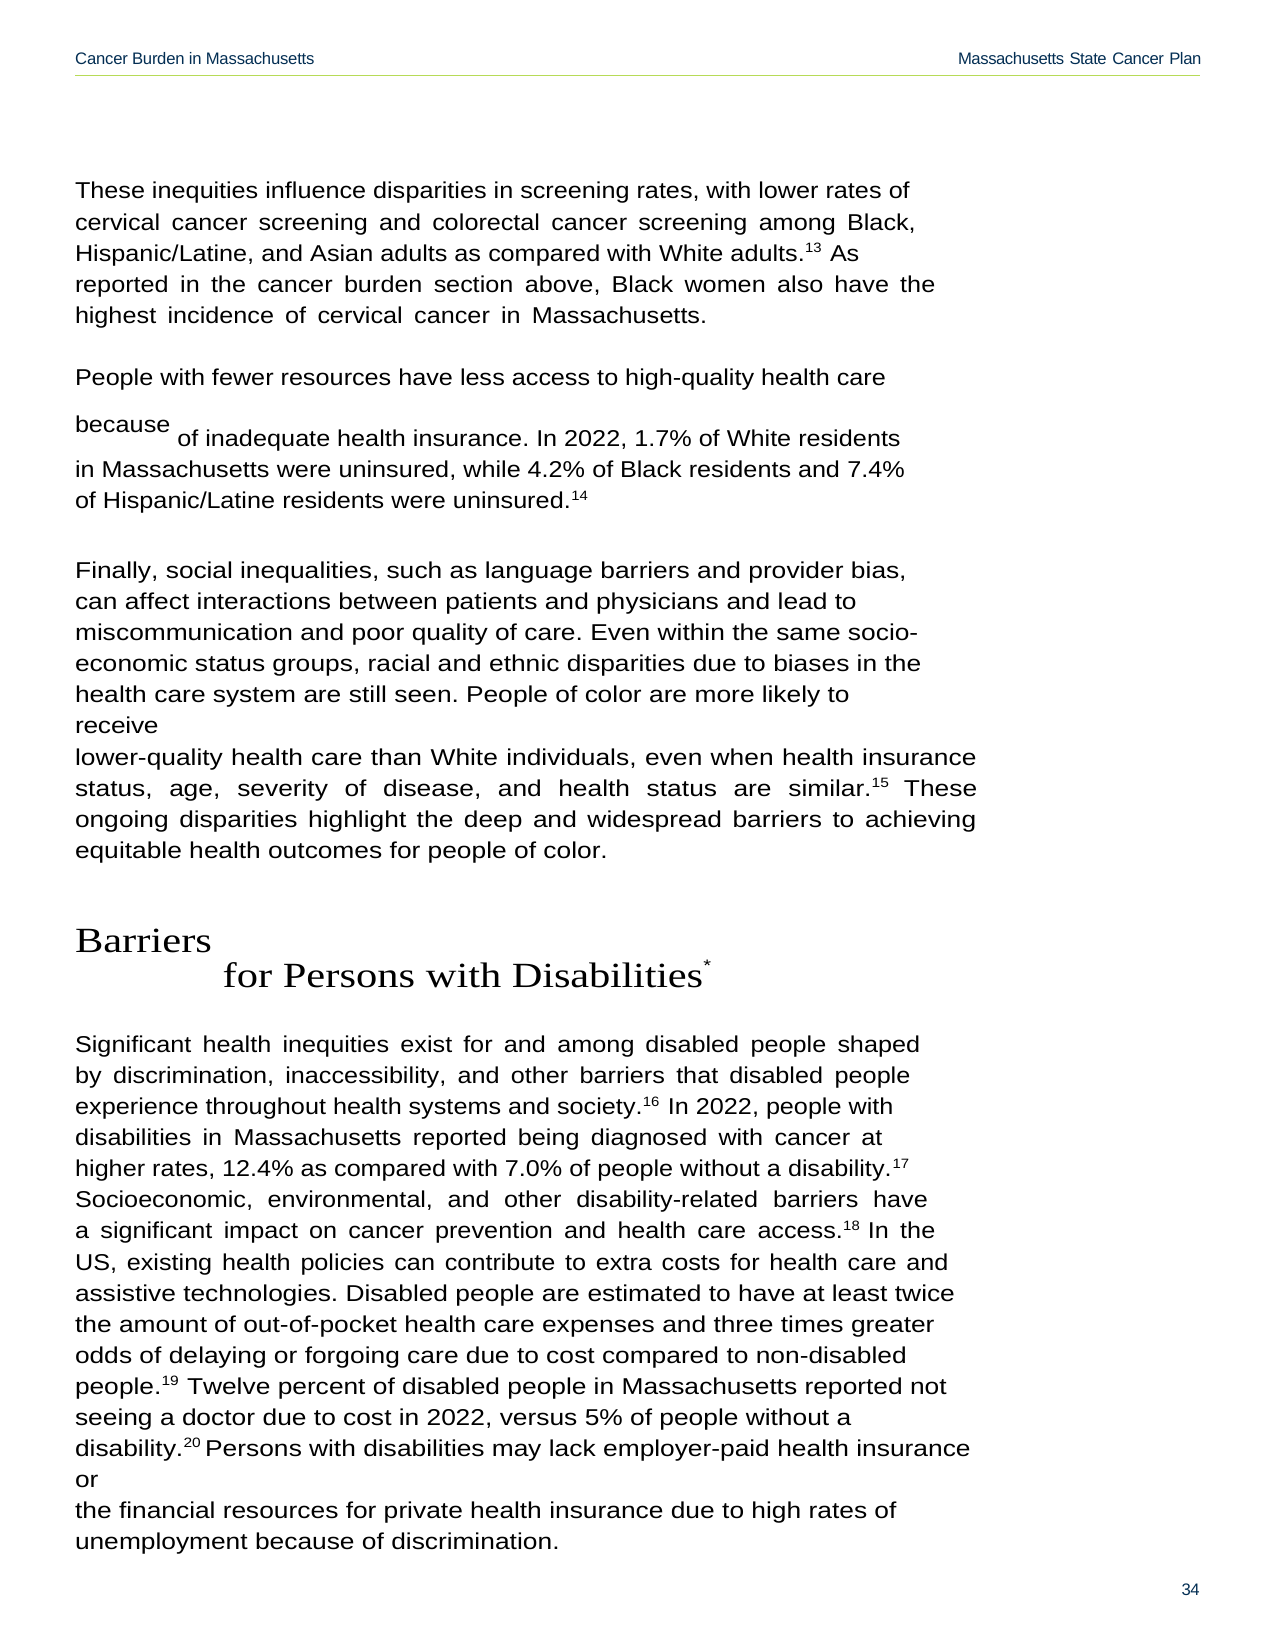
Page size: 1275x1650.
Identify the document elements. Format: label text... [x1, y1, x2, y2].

text the financial resources for private health insurance due to high rates of unemployment because of discrimination. [75, 1497, 1007, 1554]
subtitle Barriers for Persons with Disabilities* [75, 919, 1237, 996]
text lower-quality health care than White individuals, even when health insurance status, age, severity of disease, and health status are similar.15 These ongoing disparities highlight the deep and widespread barriers to achieving equitable health outcomes for people of color. [75, 743, 977, 863]
text assistive technologies. Disabled people are estimated to have at least twice the amount of out-of-pocket health care expenses and three times greater odds of delaying or forgoing care due to cost compared to non-disabled people.19 Twelve percent of disabled people in Massachusetts reported not seeing a doctor due to cost in 2022, versus 5% of people without a disability.20 Persons with disabilities may lack employer-paid health insurance or [75, 1279, 983, 1492]
text Significant health inequities exist for and among disabled people shaped by discrimination, inaccessibility, and other barriers that disabled people experience throughout health systems and society.16 In 2022, people with disabilities in Massachusetts reported being diagnosed with cancer at higher rates, 12.4% as compared with 7.0% of people without a disability.17 Socioeconomic, environmental, and other disability-related barriers have a significant impact on cancer prevention and health care access.18 In the US, existing health policies can contribute to extra costs for health care and [75, 1031, 953, 1275]
text Finally, social inequalities, such as language barriers and provider bias, can affect interactions between patients and physicians and lead to miscommunication and poor quality of care. Even within the same socio- economic status groups, racial and ethnic disparities due to biases in the health care system are still seen. People of color are more likely to receive [75, 557, 933, 739]
text These inequities influence disparities in screening rates, with lower rates of cervical cancer screening and colorectal cancer screening among Black, Hispanic/Latine, and Asian adults as compared with White adults.13 As reported in the cancer burden section above, Black women also have the highest incidence of cervical cancer in Massachusetts. [75, 177, 951, 328]
text People with fewer resources have less access to high-quality health care because of inadequate health insurance. In 2022, 1.7% of White residents in Massachusetts were uninsured, while 4.2% of Black residents and 7.4% of Hispanic/Latine residents were uninsured.14 [75, 363, 910, 514]
